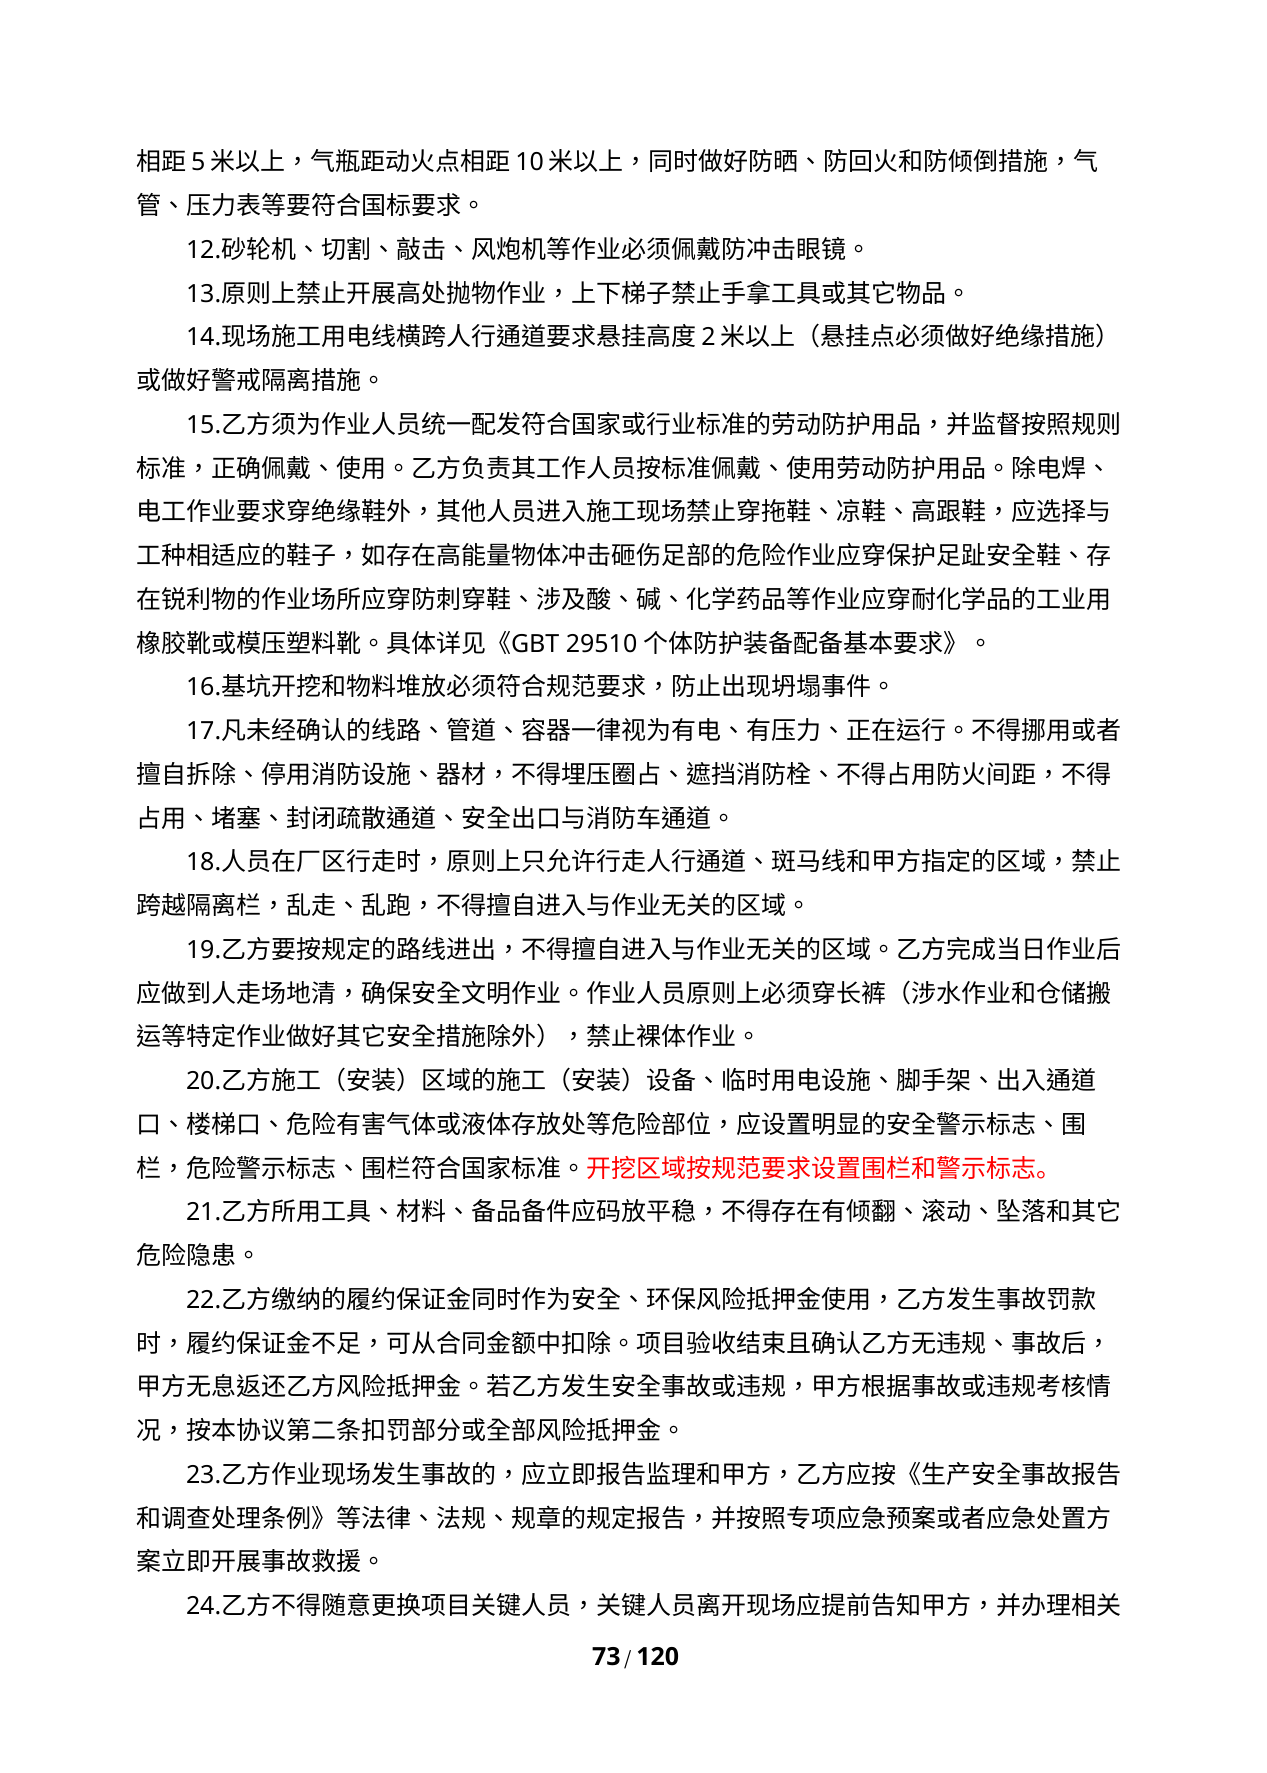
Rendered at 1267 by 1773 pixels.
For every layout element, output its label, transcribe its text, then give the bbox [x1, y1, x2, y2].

text 21.乙方所用工具、材料、备品备件应码放平稳，不得存在有倾翻、滚动、坠落和其它危险隐患。 [136, 1186, 1131, 1273]
text 20.乙方施工（安装）区域的施工（安装）设备、临时用电设施、脚手架、出入通道口、楼梯口、危险有害气体或液体存放处等危险部位，应设置明显的安全警示标志、围栏，危险警示标志、围栏符合国家标准。开挖区域按规范要求设置围栏和警示标志。 [136, 1054, 1131, 1186]
text 14.现场施工用电线横跨人行通道要求悬挂高度2米以上（悬挂点必须做好绝缘措施）或做好警戒隔离措施。 [136, 311, 1131, 398]
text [136, 136, 1131, 223]
text 19.乙方要按规定的路线进出，不得擅自进入与作业无关的区域。乙方完成当日作业后应做到人走场地清，确保安全文明作业。作业人员原则上必须穿长裤（涉水作业和仓储搬运等特定作业做好其它安全措施除外），禁止裸体作业。 [136, 923, 1131, 1054]
text 22.乙方缴纳的履约保证金同时作为安全、环保风险抵押金使用，乙方发生事故罚款时，履约保证金不足，可从合同金额中扣除。项目验收结束且确认乙方无违规、事故后，甲方无息返还乙方风险抵押金。若乙方发生安全事故或违规，甲方根据事故或违规考核情况，按本协议第二条扣罚部分或全部风险抵押金。 [136, 1273, 1131, 1448]
text 23.乙方作业现场发生事故的，应立即报告监理和甲方，乙方应按《生产安全事故报告和调查处理条例》等法律、法规、规章的规定报告，并按照专项应急预案或者应急处置方案立即开展事故救援。 [136, 1448, 1131, 1579]
text 12.砂轮机、切割、敲击、风炮机等作业必须佩戴防冲击眼镜。 [136, 223, 1131, 267]
text 17.凡未经确认的线路、管道、容器一律视为有电、有压力、正在运行。不得挪用或者擅自拆除、停用消防设施、器材，不得埋压圈占、遮挡消防栓、不得占用防火间距，不得占用、堵塞、封闭疏散通道、安全出口与消防车通道。 [136, 704, 1131, 836]
text 18.人员在厂区行走时，原则上只允许行走人行通道、斑马线和甲方指定的区域，禁止跨越隔离栏，乱走、乱跑，不得擅自进入与作业无关的区域。 [136, 836, 1131, 923]
text 13.原则上禁止开展高处抛物作业，上下梯子禁止手拿工具或其它物品。 [136, 267, 1131, 311]
text 15.乙方须为作业人员统一配发符合国家或行业标准的劳动防护用品，并监督按照规则标准，正确佩戴、使用。乙方负责其工作人员按标准佩戴、使用劳动防护用品。除电焊、电工作业要求穿绝缘鞋外，其他人员进入施工现场禁止穿拖鞋、凉鞋、高跟鞋，应选择与工种相适应的鞋子，如存在高能量物体冲击砸伤足部的危险作业应穿保护足趾安全鞋、存在锐利物的作业场所应穿防刺穿鞋、涉及酸、碱、化学药品等作业应穿耐化学品的工业用橡胶靴或模压塑料靴。具体详见《GBT 29510 个体防护装备配备基本要求》。 [136, 398, 1131, 661]
text 16.基坑开挖和物料堆放必须符合规范要求，防止出现坍塌事件。 [136, 661, 1131, 704]
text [136, 1579, 1131, 1623]
